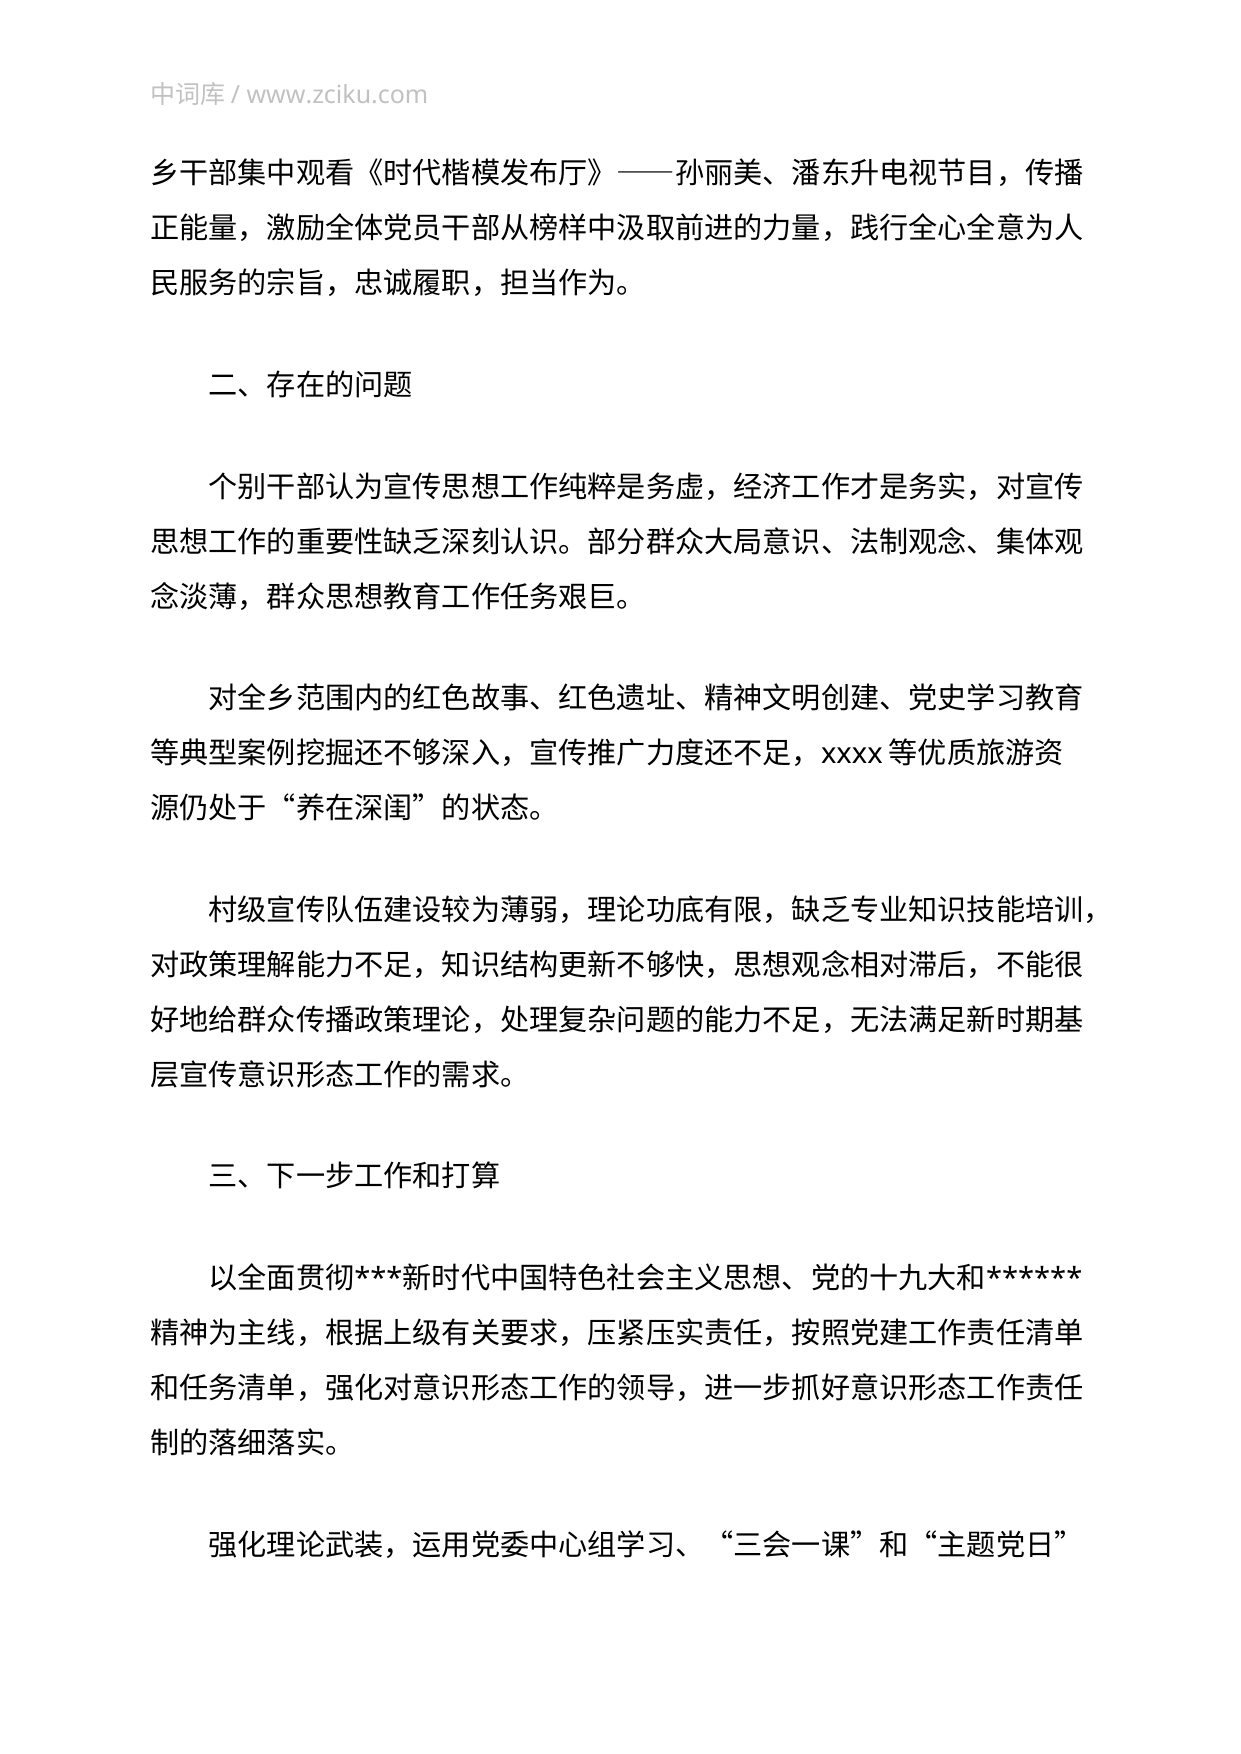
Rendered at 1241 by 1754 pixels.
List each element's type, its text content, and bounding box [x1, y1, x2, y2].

text 以全面贯彻***新时代中国特色社会主义思想、党的十九大和******精神为主线，根据上级有关要求，压紧压实责任，按照党建工作责任清单和任务清单，强化对意识形态工作的领导，进一步抓好意识形态工作责任制的落细落实。 [150, 1255, 1090, 1462]
text 村级宣传队伍建设较为薄弱，理论功底有限，缺乏专业知识技能培训，对政策理解能力不足，知识结构更新不够快，思想观念相对滞后，不能很好地给群众传播政策理论，处理复杂问题的能力不足，无法满足新时期基层宣传意识形态工作的需求。 [150, 887, 1090, 1093]
text 对全乡范围内的红色故事、红色遗址、精神文明创建、党史学习教育等典型案例挖掘还不够深入，宣传推广力度还不足，xxxx等优质旅游资源仍处于“养在深闺”的状态。 [150, 675, 1090, 827]
text 三、下一步工作和打算 [150, 1153, 1090, 1195]
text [150, 150, 1090, 302]
text 个别干部认为宣传思想工作纯粹是务虚，经济工作才是务实，对宣传思想工作的重要性缺乏深刻认识。部分群众大局意识、法制观念、集体观念淡薄，群众思想教育工作任务艰巨。 [150, 463, 1090, 615]
text 二、存在的问题 [150, 362, 1090, 404]
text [150, 1521, 1090, 1564]
